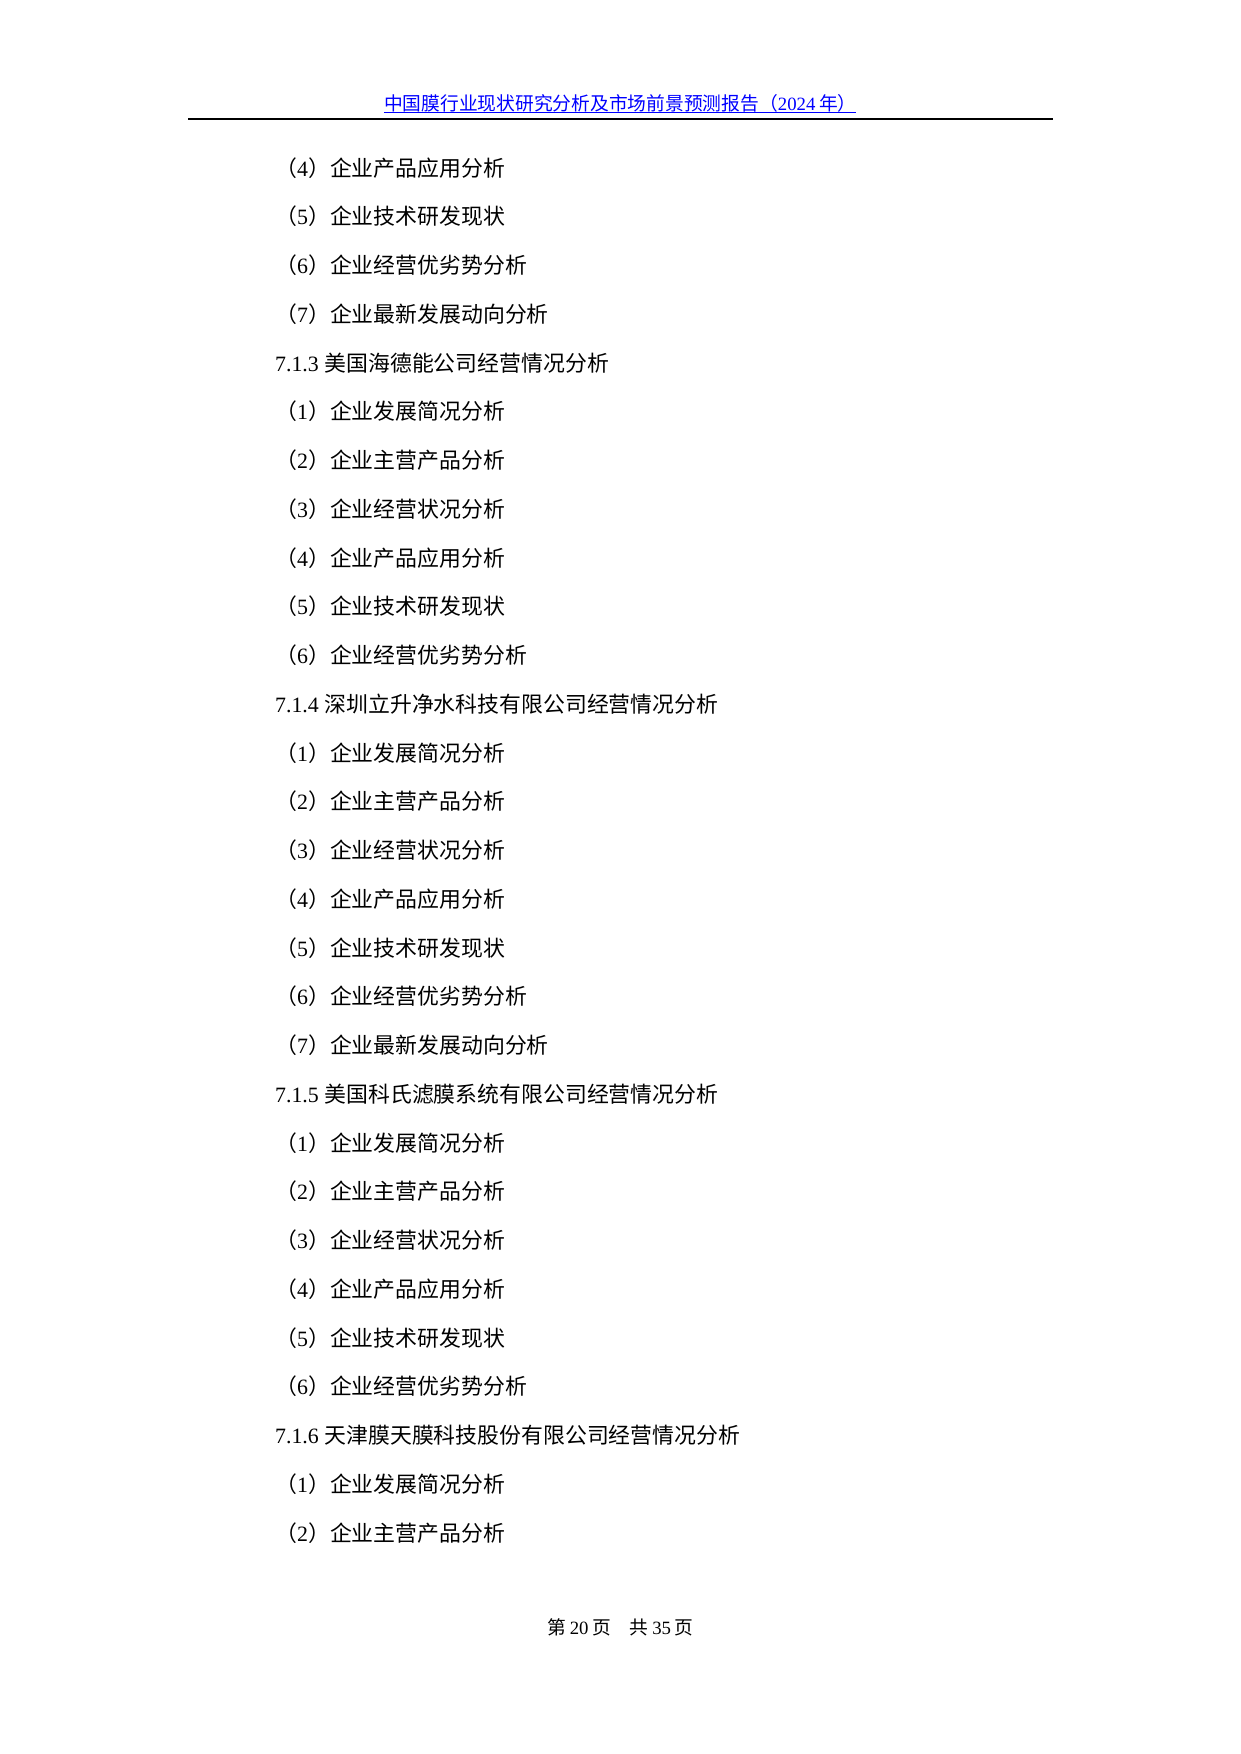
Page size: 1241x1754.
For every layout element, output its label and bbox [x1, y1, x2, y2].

text [187, 150, 1053, 1548]
